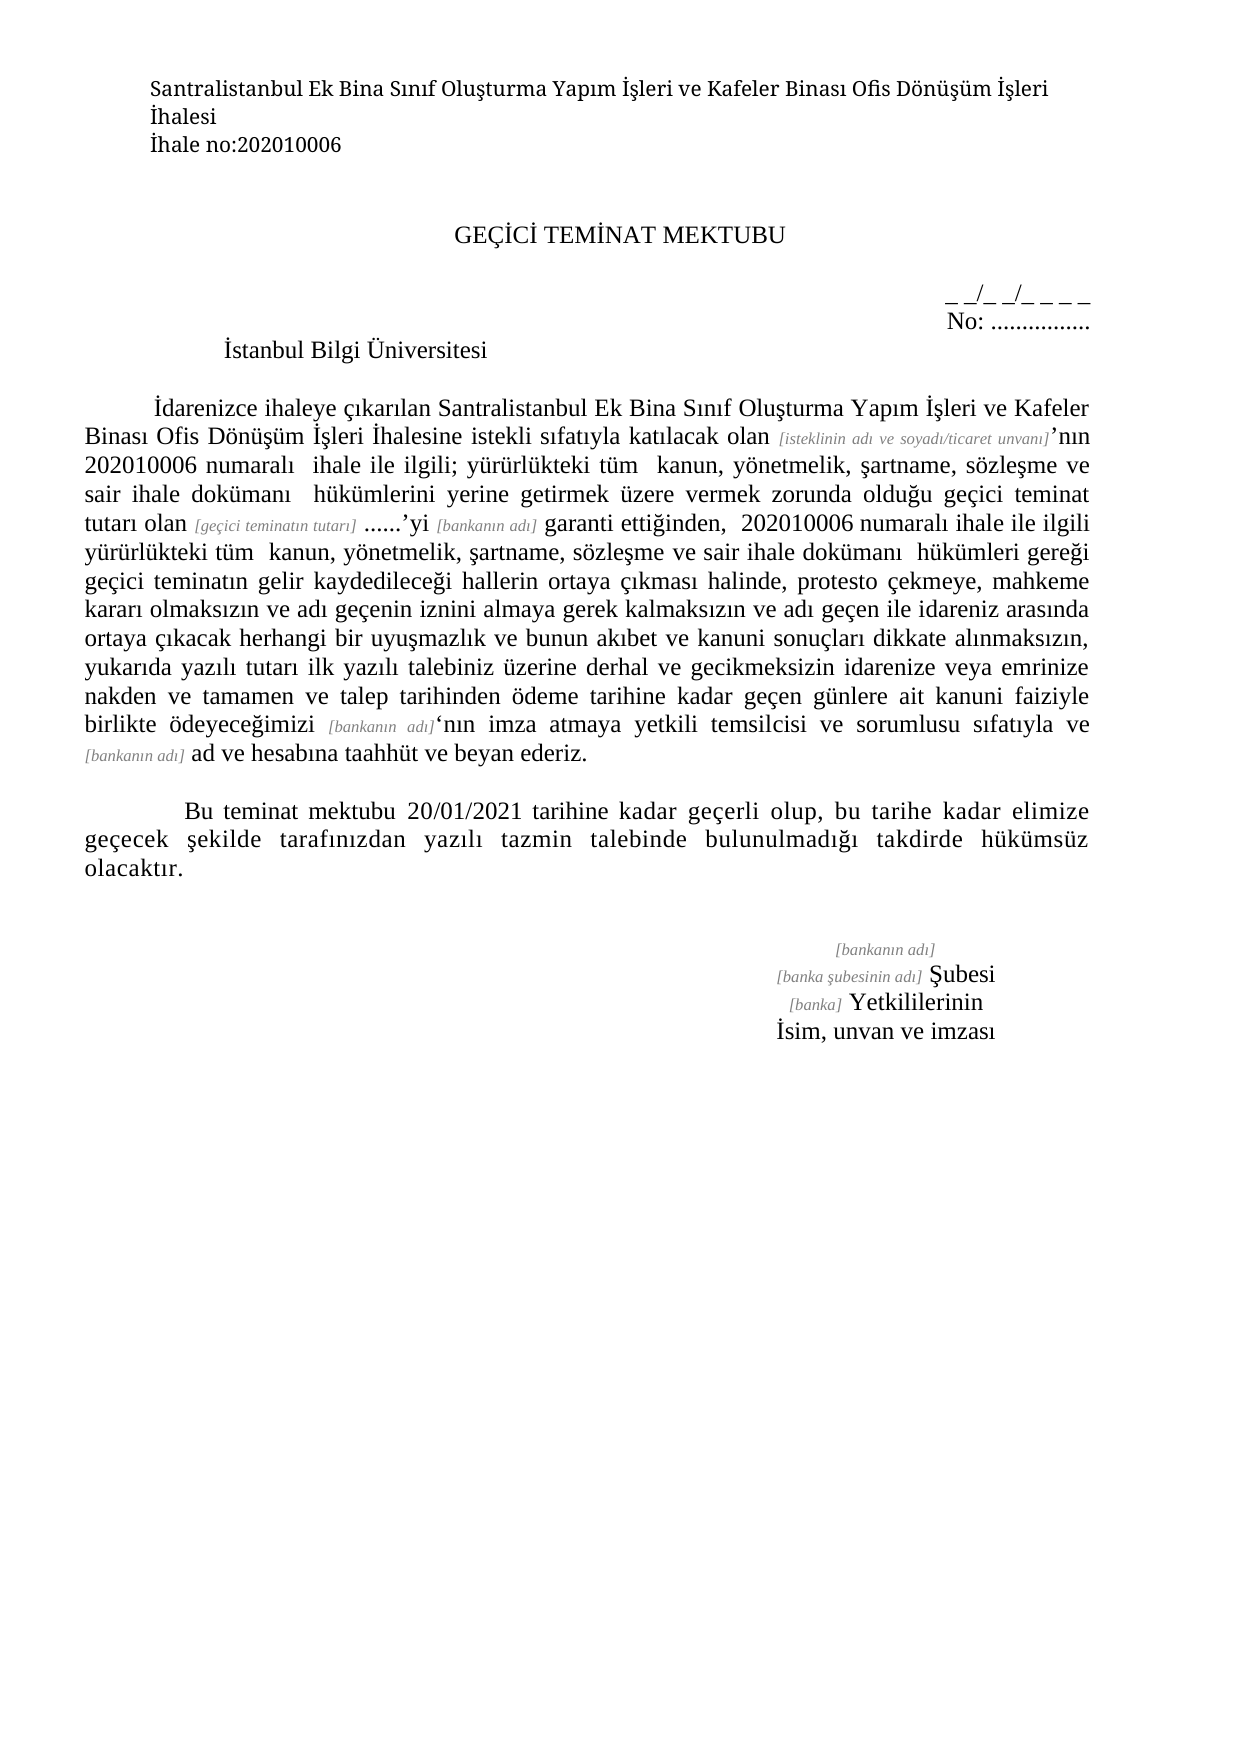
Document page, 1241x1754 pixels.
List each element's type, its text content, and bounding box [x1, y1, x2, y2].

text _ _/_ _/_ _ _ _ [150, 278, 1090, 306]
text No: ................ [150, 306, 1090, 335]
text [banka şubesinin adı] Şubesi [682, 959, 1090, 987]
text [banka] Yetkililerinin [682, 987, 1090, 1016]
text [bankanın adı] [682, 939, 1090, 959]
subtitle GEÇİCİ TEMİNAT MEKTUBU [150, 220, 1090, 249]
text İsim, unvan ve imzası [682, 1016, 1090, 1045]
text İdarenizce ihaleye çıkarılan Santralistanbul Ek Bina Sınıf Oluşturma Yapım İşleri ve Kafeler Binası Ofis Dönüşüm İşleri İhalesine istekli sıfatıyla katılacak olan [isteklinin adı ve soyadı/ticaret unvanı]’nın 202010006 numaralı ihale ile ilgili; yürürlükteki tüm kanun, yönetmelik, şartname, sözleşme ve sair ihale dokümanı hükümlerini yerine getirmek üzere vermek zorunda olduğu geçici teminat tutarı olan [geçici teminatın tutarı] ......’yi [bankanın adı] garanti ettiğinden, 202010006 numaralı ihale ile ilgili yürürlükteki tüm kanun, yönetmelik, şartname, sözleşme ve sair ihale dokümanı hükümleri gereği geçici teminatın gelir kaydedileceği hallerin ortaya çıkması halinde, protesto çekmeye, mahkeme kararı olmaksızın ve adı geçenin iznini almaya gerek kalmaksızın ve adı geçen ile idareniz arasında ortaya çıkacak herhangi bir uyuşmazlık ve bunun akıbet ve kanuni sonuçları dikkate alınmaksızın, yukarıda yazılı tutarı ilk yazılı talebiniz üzerine derhal ve gecikmeksizin idarenize veya emrinize nakden ve tamamen ve talep tarihinden ödeme tarihine kadar geçen günlere ait kanuni faiziyle birlikte ödeyeceğimizi [bankanın adı]‘nın imza atmaya yetkili temsilcisi ve sorumlusu sıfatıyla ve [bankanın adı] ad ve hesabına taahhüt ve beyan ederiz. [84, 393, 1090, 767]
text İstanbul Bilgi Üniversitesi [150, 335, 1090, 364]
text Bu teminat mektubu 20/01/2021 tarihine kadar geçerli olup, bu tarihe kadar elimize geçecek şekilde tarafınızdan yazılı tazmin talebinde bulunulmadığı takdirde hükümsüz olacaktır. [84, 796, 1090, 882]
